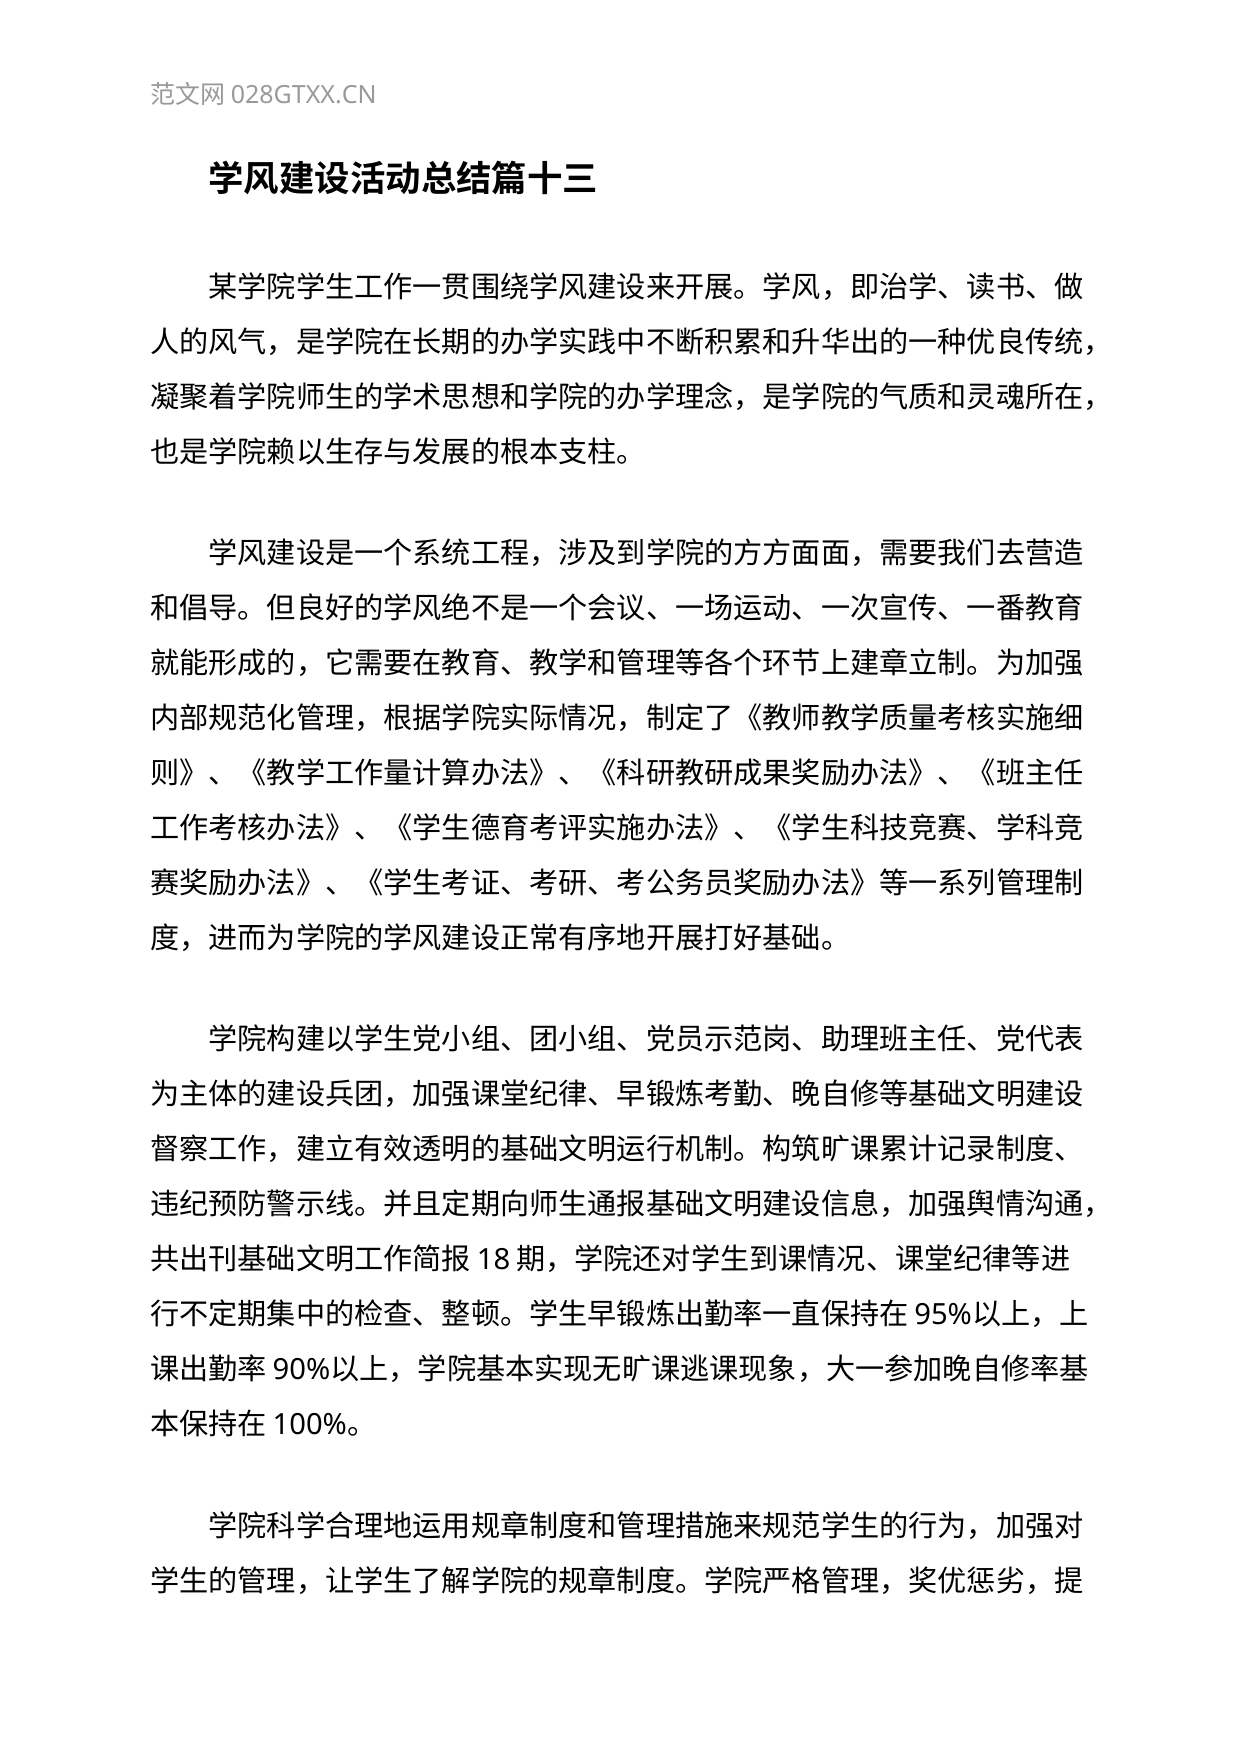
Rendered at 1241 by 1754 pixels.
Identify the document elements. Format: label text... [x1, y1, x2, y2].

text 某学院学生工作一贯围绕学风建设来开展。学风，即治学、读书、做人的风气，是学院在长期的办学实践中不断积累和升华出的一种优良传统，凝聚着学院师生的学术思想和学院的办学理念，是学院的气质和灵魂所在，也是学院赖以生存与发展的根本支柱。 [150, 263, 1090, 470]
text 学院构建以学生党小组、团小组、党员示范岗、助理班主任、党代表为主体的建设兵团，加强课堂纪律、早锻炼考勤、晚自修等基础文明建设督察工作，建立有效透明的基础文明运行机制。构筑旷课累计记录制度、违纪预防警示线。并且定期向师生通报基础文明建设信息，加强舆情沟通，共出刊基础文明工作简报18期，学院还对学生到课情况、课堂纪律等进行不定期集中的检查、整顿。学生早锻炼出勤率一直保持在95%以上，上课出勤率90%以上，学院基本实现无旷课逃课现象，大一参加晚自修率基本保持在100%。 [150, 1016, 1090, 1443]
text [150, 1502, 1090, 1600]
text 学风建设活动总结篇十三 [150, 150, 1090, 201]
text 学风建设是一个系统工程，涉及到学院的方方面面，需要我们去营造和倡导。但良好的学风绝不是一个会议、一场运动、一次宣传、一番教育就能形成的，它需要在教育、教学和管理等各个环节上建章立制。为加强内部规范化管理，根据学院实际情况，制定了《教师教学质量考核实施细则》、《教学工作量计算办法》、《科研教研成果奖励办法》、《班主任工作考核办法》、《学生德育考评实施办法》、《学生科技竞赛、学科竞赛奖励办法》、《学生考证、考研、考公务员奖励办法》等一系列管理制度，进而为学院的学风建设正常有序地开展打好基础。 [150, 530, 1090, 956]
